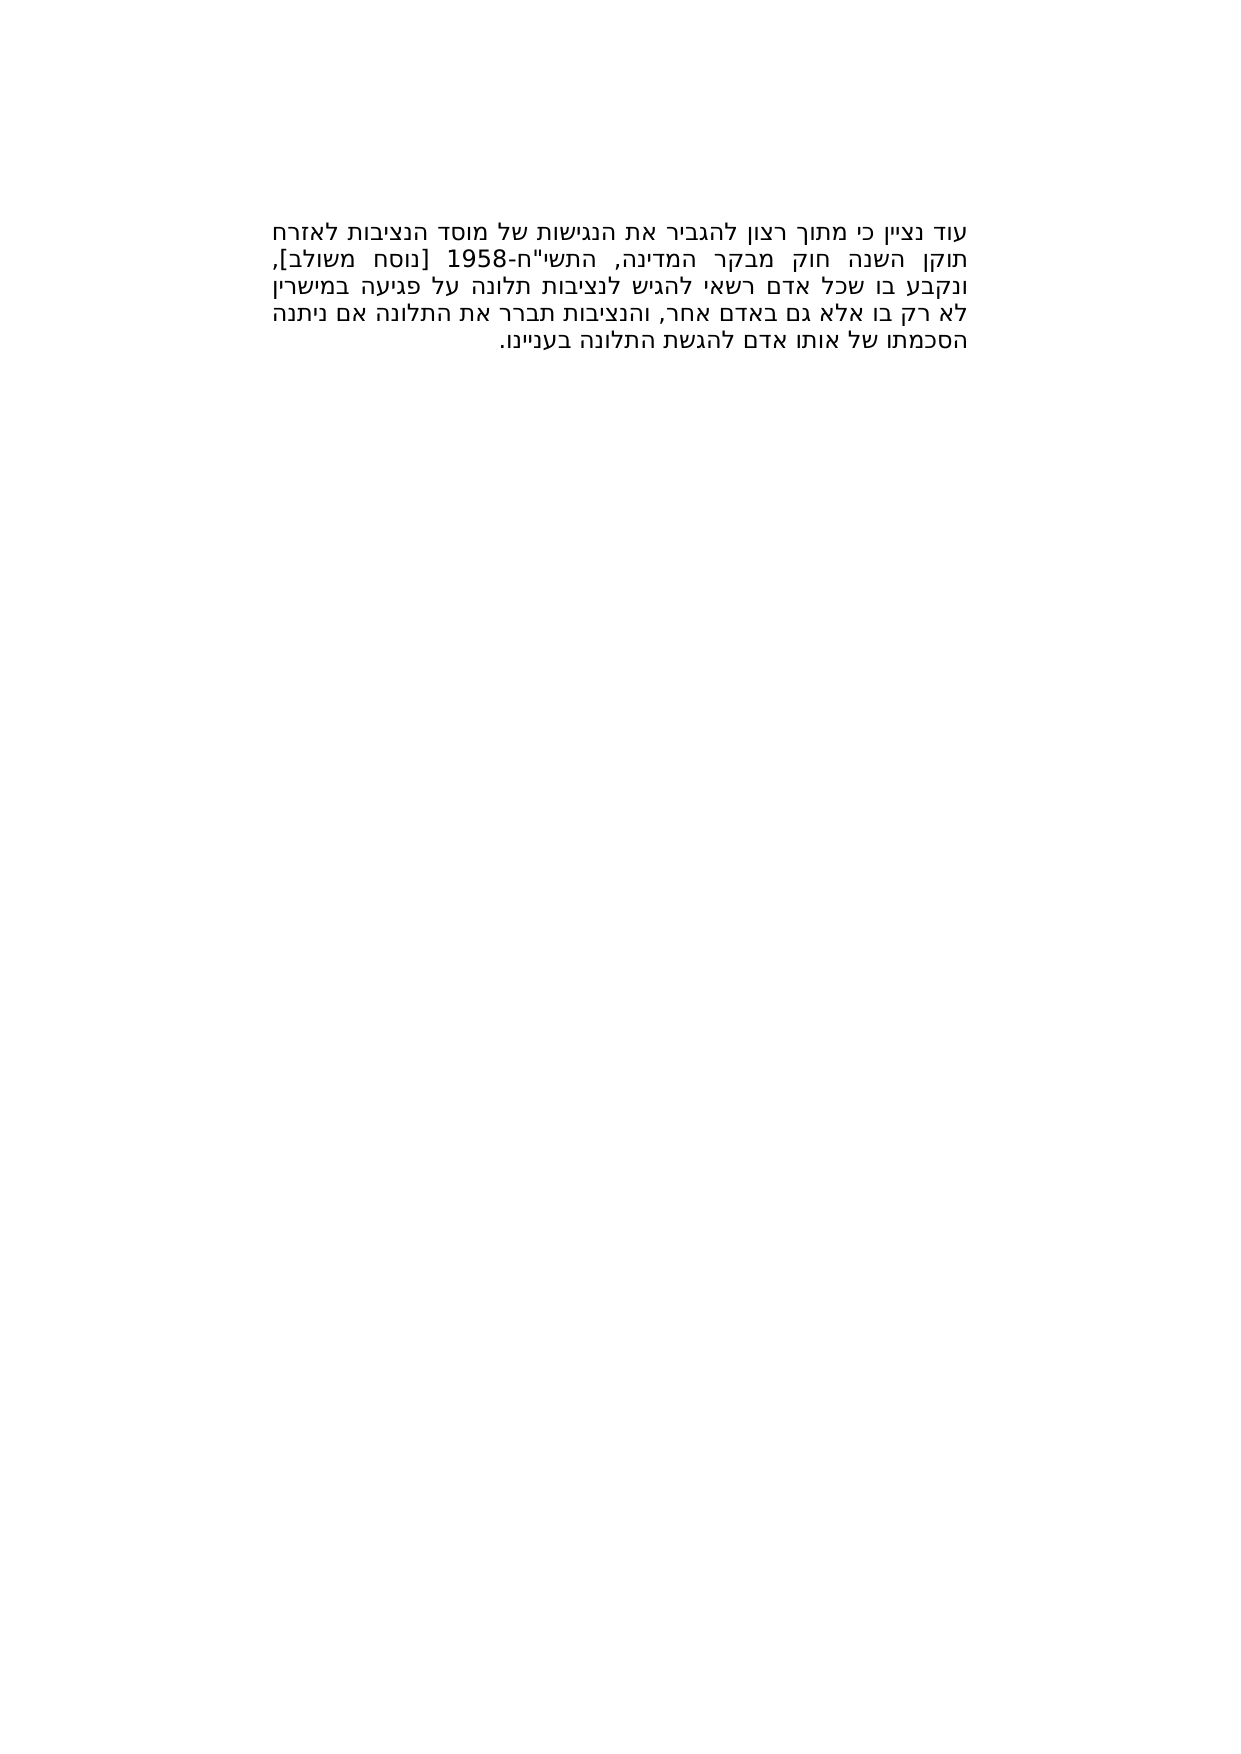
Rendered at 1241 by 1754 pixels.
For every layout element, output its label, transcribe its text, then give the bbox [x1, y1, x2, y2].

text עוד נציין כי מתוך רצון להגביר את הנגישות של מוסד הנציבות לאזרח תוקן השנה חוק מבקר המדינה, התשי"ח-1958 [נוסח משולב], ונקבע בו שכל אדם רשאי להגיש לנציבות תלונה על פגיעה במישרין לא רק בו אלא גם באדם אחר, והנציבות תברר את התלונה אם ניתנה הסכמתו של אותו אדם להגשת התלונה בעניינו. [272, 218, 968, 354]
